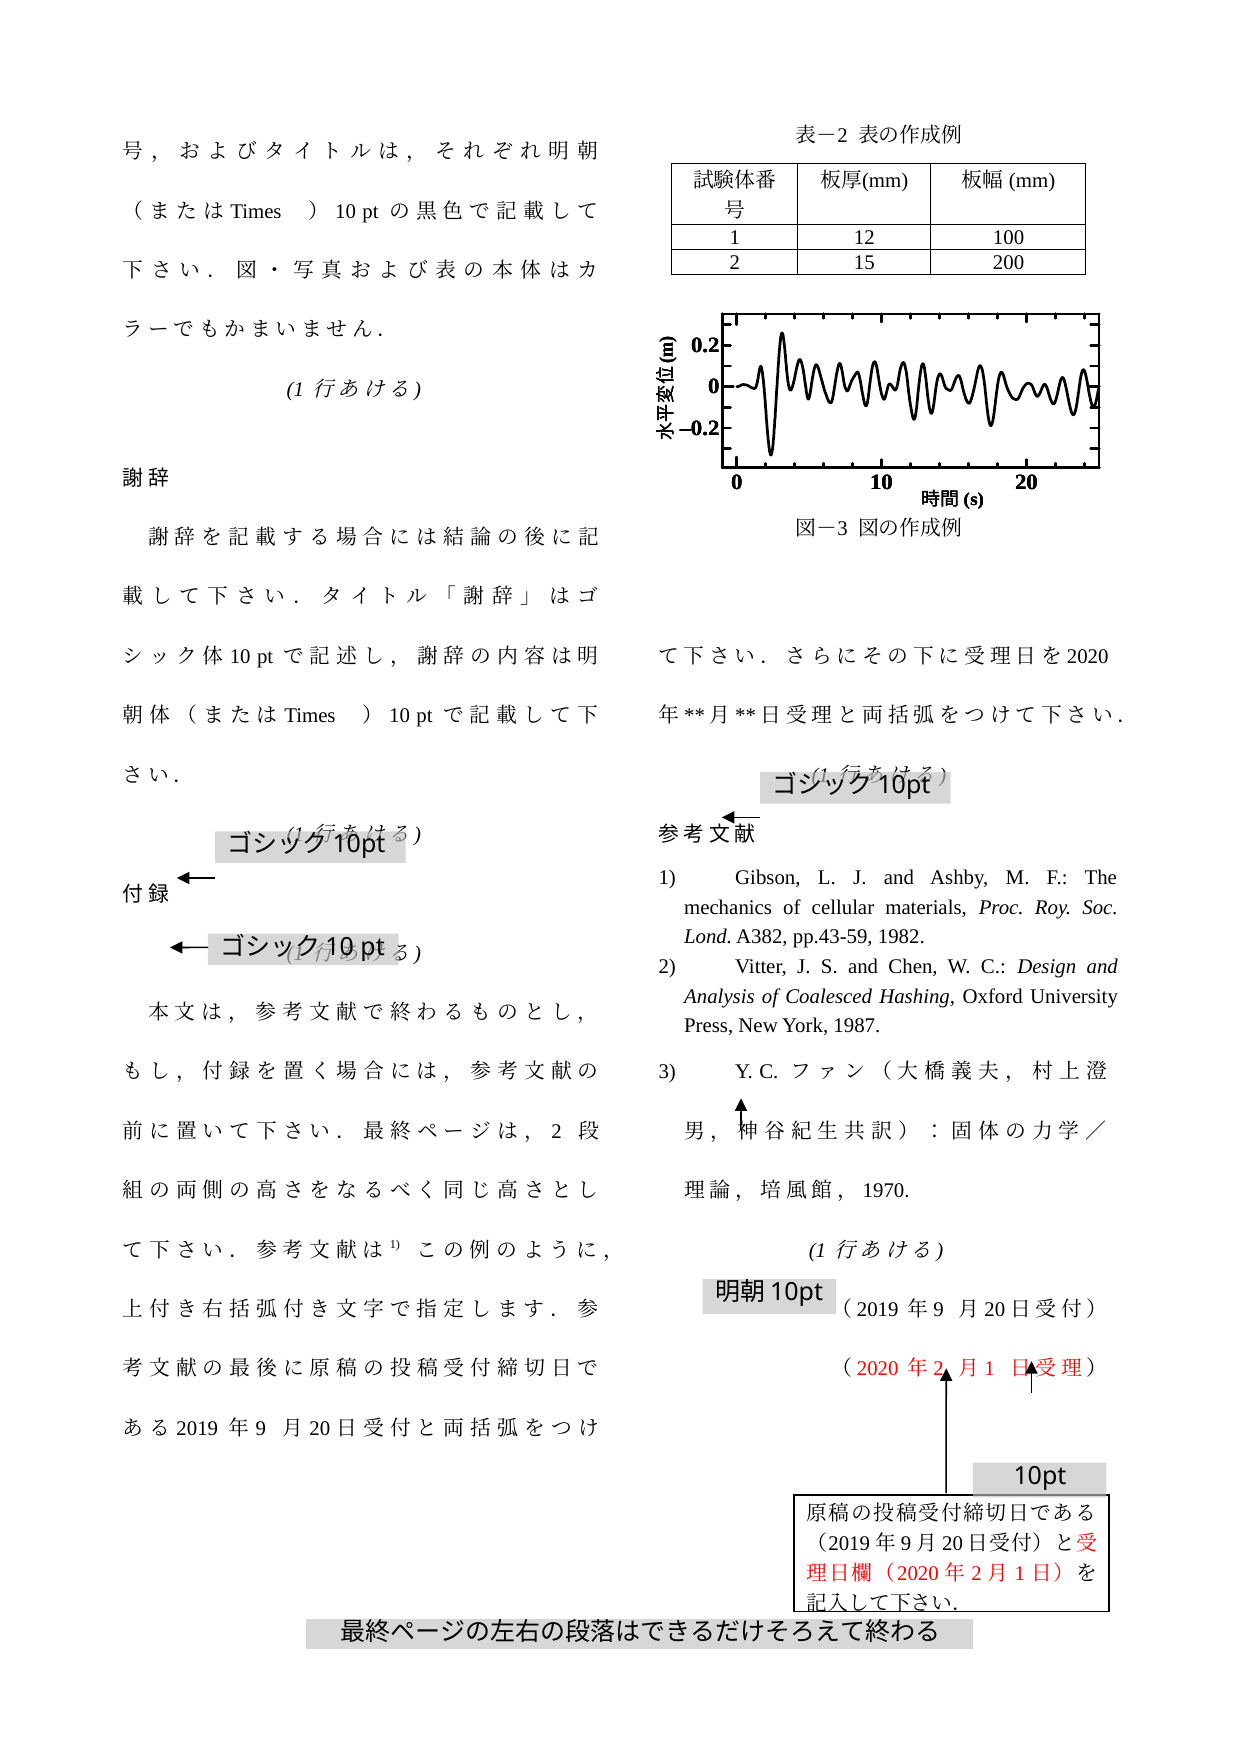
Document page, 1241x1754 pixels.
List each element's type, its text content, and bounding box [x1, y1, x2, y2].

table_header 試験体番号 [672, 164, 797, 224]
text （2020年2月1日受理） [637, 1337, 1112, 1397]
list Y. C. ファン（大橋義夫，村上澄男，神谷紀生共訳）：固体の力学／理論，培風館，1970. [637, 1040, 1112, 1218]
table_cell 1 [672, 225, 797, 249]
text 謝辞を記載する場合には結論の後に記載して下さい．タイトル「謝辞」はゴシック体10 ptで記述し，謝辞の内容は明朝体（またはTimes）10 ptで記載して下さい． [122, 506, 603, 803]
text 参考文献 [637, 803, 1118, 862]
table_header 板厚(mm) [798, 164, 930, 224]
table_cell 100 [931, 225, 1085, 249]
text 謝辞 [122, 447, 603, 506]
table_cell 15 [798, 250, 930, 274]
text 表－2 表の作成例 [651, 118, 1107, 148]
table_cell 200 [931, 250, 1085, 274]
list Gibson, L. J. and Ashby, M. F.: The mechanics of cellular materials, Proc. Roy. Soc. Lond. A382, pp.43-59, 1982. [637, 862, 1118, 951]
table_header 板幅 (mm) [931, 164, 1085, 224]
text (1行あける) [122, 803, 603, 862]
text 付録 [122, 862, 603, 922]
text 図－3 図の作成例 [651, 512, 1107, 541]
text (1行あける) [637, 743, 1118, 803]
text 図は，例えば図－3とし，図のタイトルとともに図の下に，表は，例えば表－2とし，表のタイトルとともに表の上に表示して下さい．図，写真および写真の番号，およびタイトルは，それぞれ明朝（またはTimes）10 ptの黒色で記載して下さい．図・写真および表の本体はカラーでもかまいません． [122, 120, 603, 357]
text (1行あける) [637, 1218, 1112, 1278]
text 本文は，参考文献で終わるものとし，もし，付録を置く場合には，参考文献の前に置いて下さい．最終ページは，2段組の両側の高さをなるべく同じ高さとして下さい．参考文献は1)この例のように，上付き右括弧付き文字で指定します．参考文献の最後に原稿の投稿受付締切日である2019年9月20日受付と両括弧をつけて下さい．さらにその下に受理日を2020年**月**日受理と両括弧をつけて下さい． [637, 120, 1118, 743]
table_cell 12 [798, 225, 930, 249]
list Vitter, J. S. and Chen, W. C.: Design and Analysis of Coalesced Hashing, Oxford University Press, New York, 1987. [637, 951, 1118, 1040]
text （2019年9月20日受付） [637, 1278, 1112, 1337]
text (1行あける) [122, 357, 603, 417]
text (1行あける) [122, 922, 603, 981]
table_cell 2 [672, 250, 797, 274]
text 本文は，参考文献で終わるものとし，もし，付録を置く場合には，参考文献の前に置いて下さい．最終ページは，2段組の両側の高さをなるべく同じ高さとして下さい．参考文献は1)この例のように，上付き右括弧付き文字で指定します．参考文献の最後に原稿の投稿受付締切日である2019年9月20日受付と両括弧をつけて下さい．さらにその下に受理日を2020年**月**日受理と両括弧をつけて下さい． [122, 981, 603, 1456]
